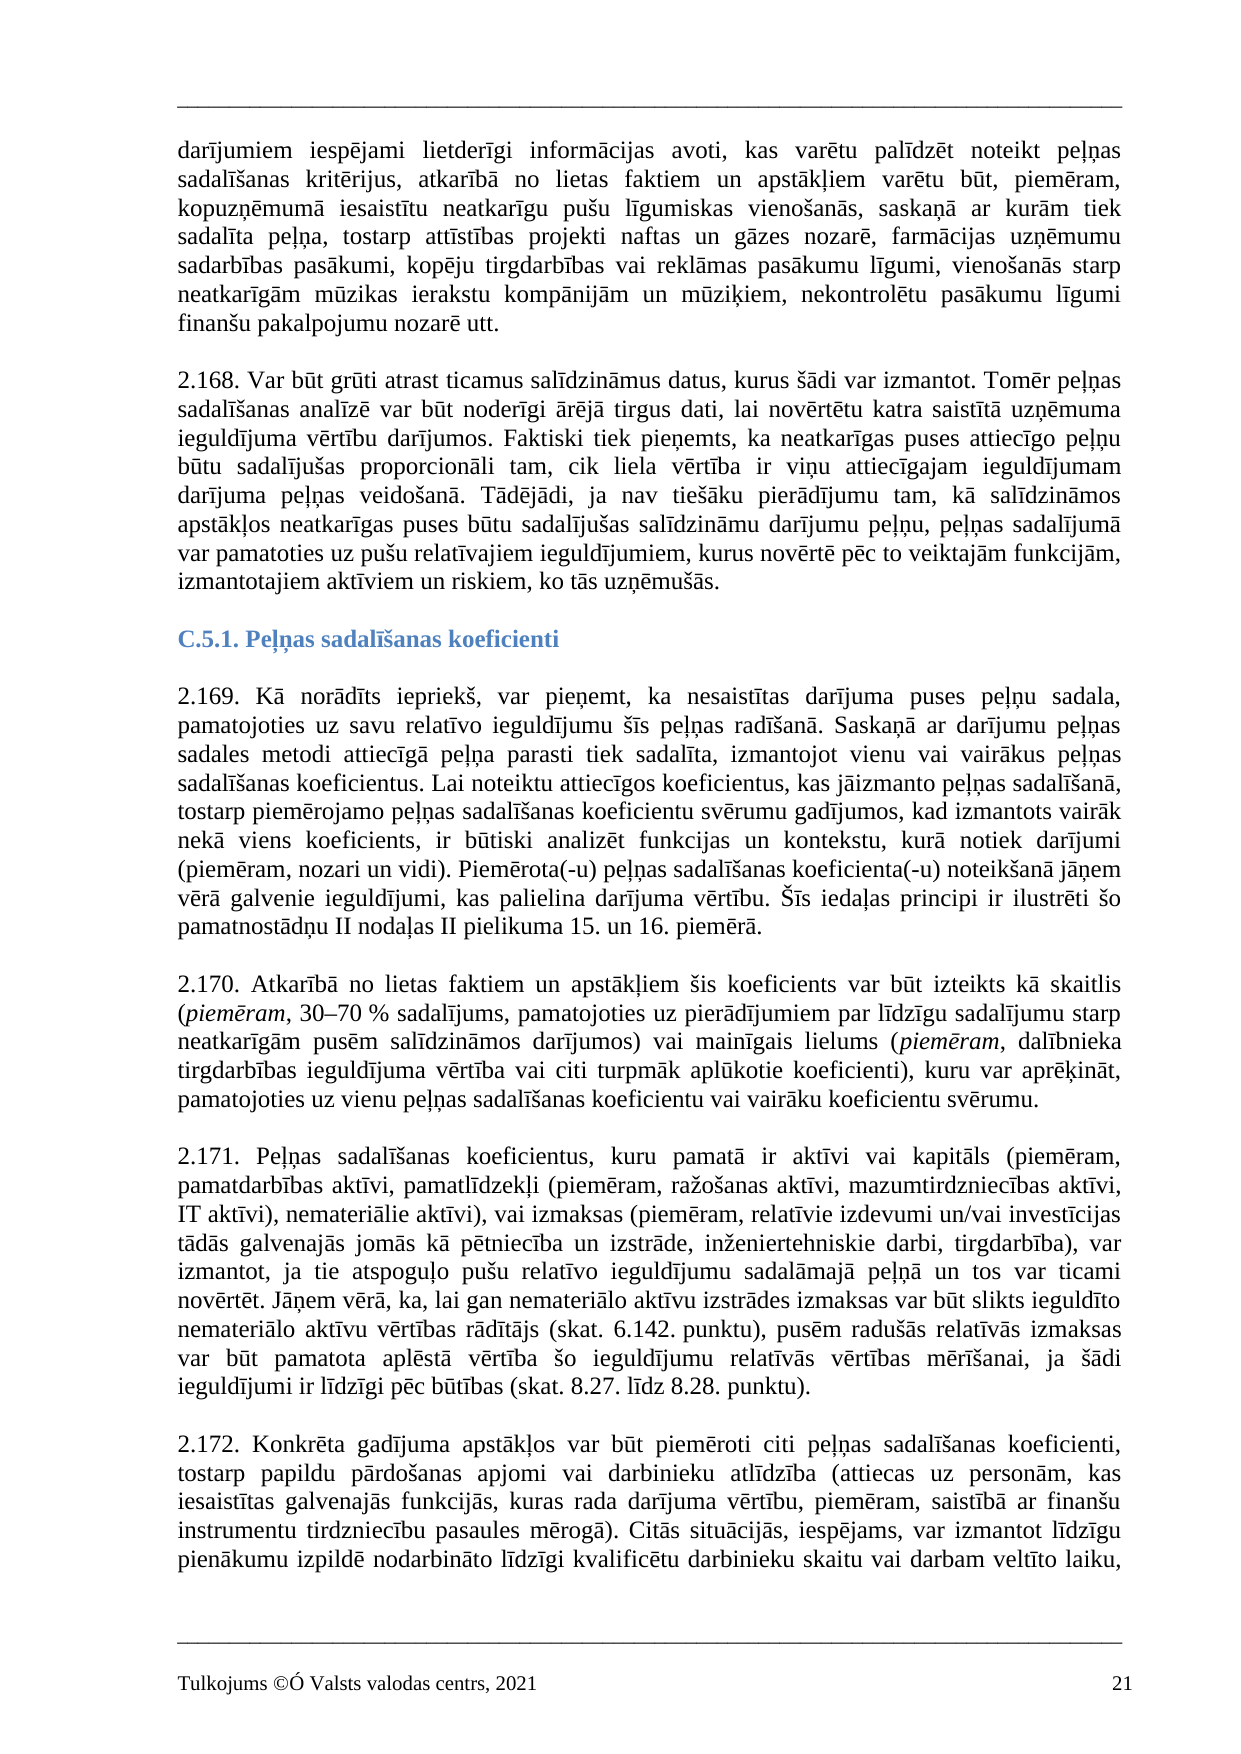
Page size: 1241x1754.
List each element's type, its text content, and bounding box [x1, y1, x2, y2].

text 2.170. Atkarībā no lietas faktiem un apstākļiem šis koeficients var būt izteikts kā skaitlis (piemēram, 30–70 % sadalījums, pamatojoties uz pierādījumiem par līdzīgu sadalījumu starp neatkarīgām pusēm salīdzināmos darījumos) vai mainīgais lielums (piemēram, dalībnieka tirgdarbības ieguldījuma vērtība vai citi turpmāk aplūkotie koeficienti), kuru var aprēķināt, pamatojoties uz vienu peļņas sadalīšanas koeficientu vai vairāku koeficientu svērumu. [177, 969, 1122, 1113]
text 2.168. Var būt grūti atrast ticamus salīdzināmus datus, kurus šādi var izmantot. Tomēr peļņas sadalīšanas analīzē var būt noderīgi ārējā tirgus dati, lai novērtētu katra saistītā uzņēmuma ieguldījuma vērtību darījumos. Faktiski tiek pieņemts, ka neatkarīgas puses attiecīgo peļņu būtu sadalījušas proporcionāli tam, cik liela vērtība ir viņu attiecīgajam ieguldījumam darījuma peļņas veidošanā. Tādējādi, ja nav tiešāku pierādījumu tam, kā salīdzināmos apstākļos neatkarīgas puses būtu sadalījušas salīdzināmu darījumu peļņu, peļņas sadalījumā var pamatoties uz pušu relatīvajiem ieguldījumiem, kurus novērtē pēc to veiktajām funkcijām, izmantotajiem aktīviem un riskiem, ko tās uzņēmušās. [177, 365, 1122, 595]
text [177, 1429, 1122, 1573]
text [177, 135, 1122, 336]
subtitle C.5.1. Peļņas sadalīšanas koeficienti [177, 624, 1122, 653]
text 2.169. Kā norādīts iepriekš, var pieņemt, ka nesaistītas darījuma puses peļņu sadala, pamatojoties uz savu relatīvo ieguldījumu šīs peļņas radīšanā. Saskaņā ar darījumu peļņas sadales metodi attiecīgā peļņa parasti tiek sadalīta, izmantojot vienu vai vairākus peļņas sadalīšanas koeficientus. Lai noteiktu attiecīgos koeficientus, kas jāizmanto peļņas sadalīšanā, tostarp piemērojamo peļņas sadalīšanas koeficientu svērumu gadījumos, kad izmantots vairāk nekā viens koeficients, ir būtiski analizēt funkcijas un kontekstu, kurā notiek darījumi (piemēram, nozari un vidi). Piemērota(-u) peļņas sadalīšanas koeficienta(-u) noteikšanā jāņem vērā galvenie ieguldījumi, kas palielina darījuma vērtību. Šīs iedaļas principi ir ilustrēti šo pamatnostādņu II nodaļas II pielikuma 15. un 16. piemērā. [177, 681, 1122, 940]
text 2.171. Peļņas sadalīšanas koeficientus, kuru pamatā ir aktīvi vai kapitāls (piemēram, pamatdarbības aktīvi, pamatlīdzekļi (piemēram, ražošanas aktīvi, mazumtirdzniecības aktīvi, IT aktīvi), nemateriālie aktīvi), vai izmaksas (piemēram, relatīvie izdevumi un/vai investīcijas tādās galvenajās jomās kā pētniecība un izstrāde, inženiertehniskie darbi, tirgdarbība), var izmantot, ja tie atspoguļo pušu relatīvo ieguldījumu sadalāmajā peļņā un tos var ticami novērtēt. Jāņem vērā, ka, lai gan nemateriālo aktīvu izstrādes izmaksas var būt slikts ieguldīto nemateriālo aktīvu vērtības rādītājs (skat. 6.142. punktu), pusēm radušās relatīvās izmaksas var būt pamatota aplēstā vērtība šo ieguldījumu relatīvās vērtības mērīšanai, ja šādi ieguldījumi ir līdzīgi pēc būtības (skat. 8.27. līdz 8.28. punktu). [177, 1141, 1122, 1400]
